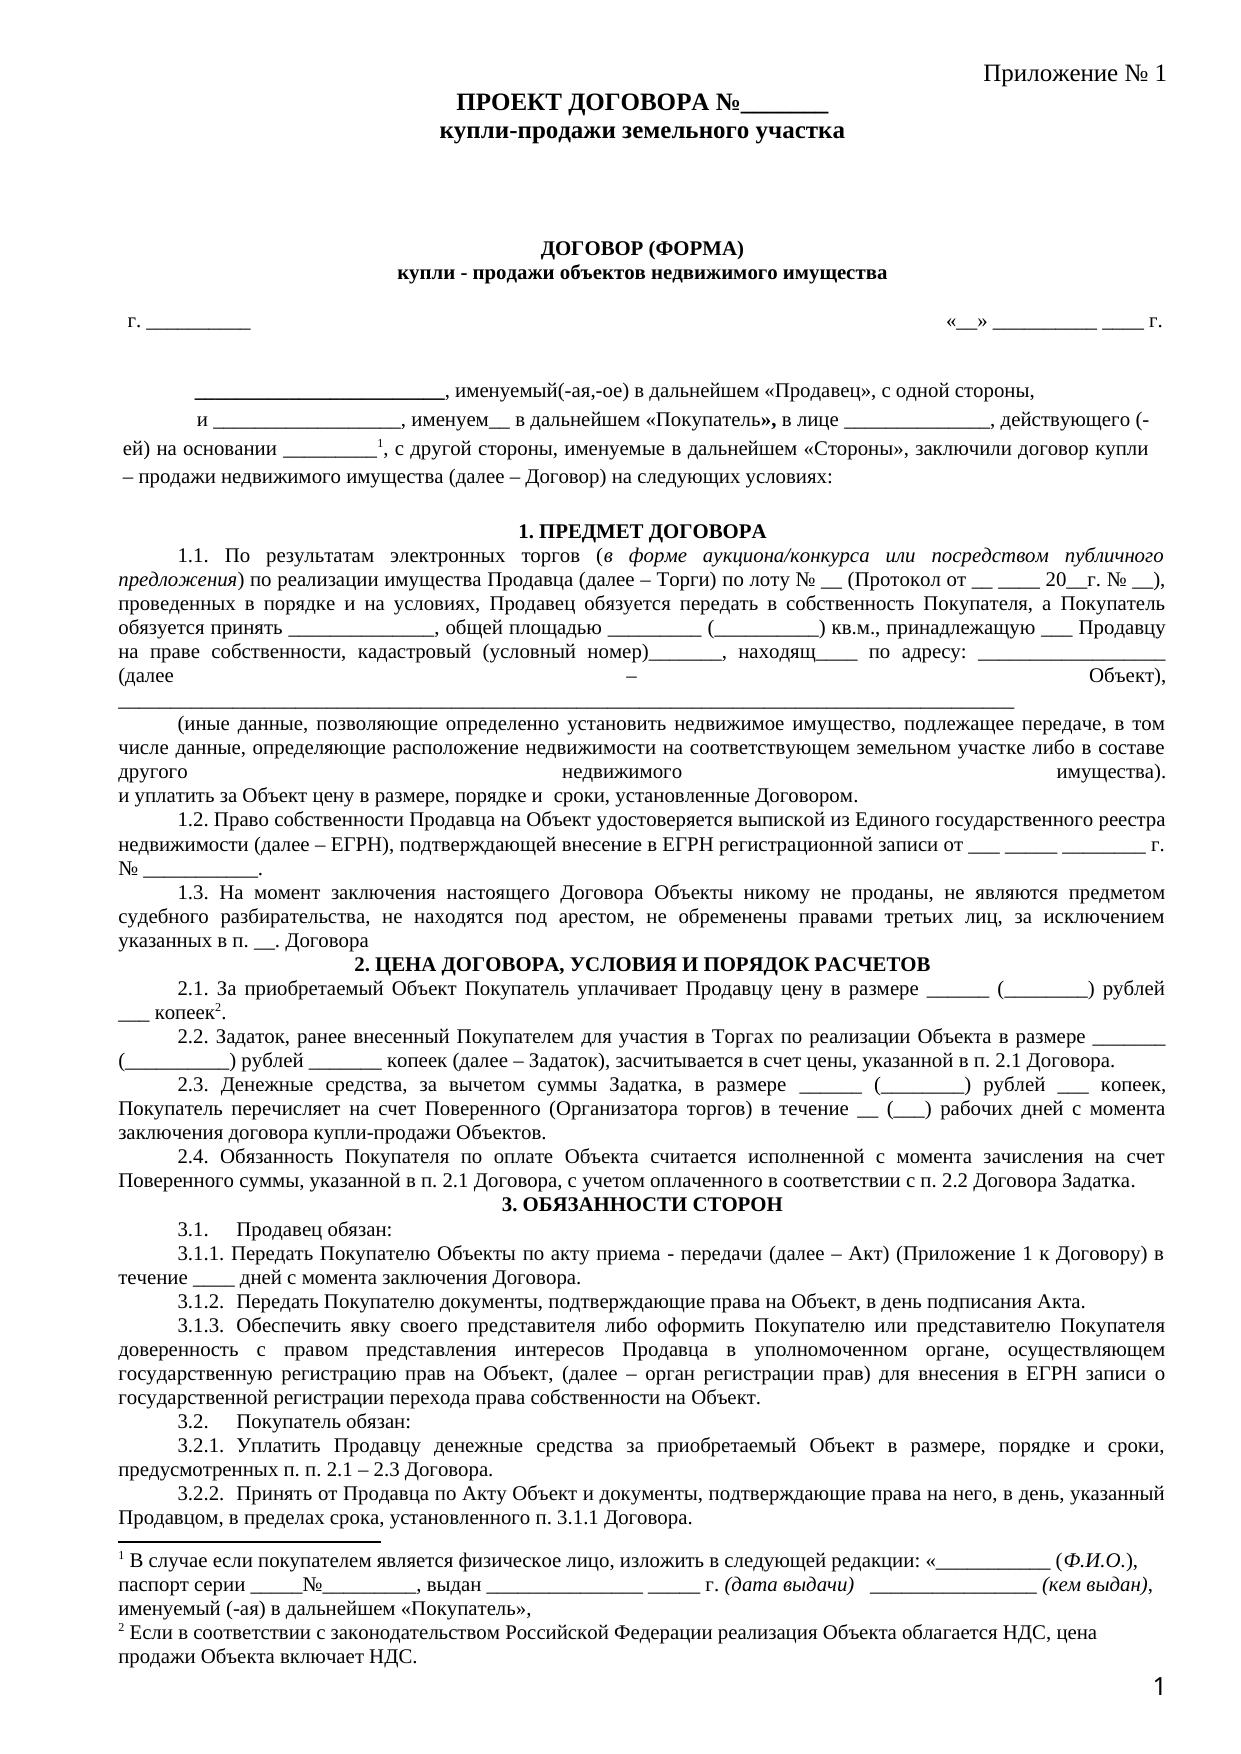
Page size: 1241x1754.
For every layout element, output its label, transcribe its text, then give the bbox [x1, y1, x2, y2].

text купли - продажи объектов недвижимого имущества [118, 260, 1166, 284]
text 3.1.1. Передать Покупателю Объекты по акту приема - передачи (далее – Акт) (Приложение 1 к Договору) в течение ____ дней с момента заключения Договора. [118, 1241, 1166, 1289]
text ________________________, именуемый(-ая,-ое) в дальнейшем «Продавец», с одной стороны, [123, 375, 1149, 403]
text ДОГОВОР (ФОРМА) [118, 236, 1166, 260]
text 2.4. Обязанность Покупателя по оплате Объекта считается исполненной с момента зачисления на счет Поверенного суммы, указанной в п. 2.1 Договора, с учетом оплаченного в соответствии с п. 2.2 Договора Задатка. [118, 1144, 1166, 1192]
text 3.1. Продавец обязан: [118, 1216, 1166, 1241]
text 2.3. Денежные средства, за вычетом суммы Задатка, в размере ______ (________) рублей ___ копеек, Покупатель перечисляет на счет Поверенного (Организатора торгов) в течение __ (___) рабочих дней с момента заключения договора купли-продажи Объектов. [118, 1072, 1166, 1144]
text 1.1. По результатам электронных торгов (в форме аукциона/конкурса или посредством публичного предложения) по реализации имущества Продавца (далее – Торги) по лоту № __ (Протокол от __ ____ 20__г. № __), проведенных в порядке и на условиях, Продавец обязуется передать в собственность Покупателя, а Покупатель обязуется принять ______________, общей площадью _________ (__________) кв.м., принадлежащую ___ Продавцу на праве собственности, кадастровый (условный номер)_______, находящ____ по адресу: __________________ (далее – Объект), ______________________________________________________________________________________ [118, 543, 1166, 711]
text 3.2.2. Принять от Продавца по Акту Объект и документы, подтверждающие права на него, в день, указанный Продавцом, в пределах срока, установленного п. 3.1.1 Договора. [118, 1481, 1166, 1529]
text 1.3. На момент заключения настоящего Договора Объекты никому не проданы, не являются предметом судебного разбирательства, не находятся под арестом, не обременены правами третьих лиц, за исключением указанных в п. __. Договора [118, 879, 1166, 952]
text 3.1.2. Передать Покупателю документы, подтверждающие права на Объект, в день подписания Акта. [118, 1289, 1166, 1313]
text ПРОЕКТ ДОГОВОРА №_______ [118, 87, 1166, 115]
text Приложение № 1 [118, 59, 1167, 87]
text 1. ПРЕДМЕТ ДОГОВОРА [118, 519, 1166, 543]
table_header «__» __________ ____ г. [598, 309, 1174, 347]
text 2.2. Задаток, ранее внесенный Покупателем для участия в Торгах по реализации Объекта в размере _______ (__________) рублей _______ копеек (далее – Задаток), засчитывается в счет цены, указанной в п. 2.1 Договора. [118, 1024, 1166, 1072]
table_header г. __________ [111, 309, 598, 347]
text 2.1. За приобретаемый Объект Покупатель уплачивает Продавцу цену в размере ______ (________) рублей ___ копеек. [118, 976, 1166, 1024]
text 3.2.1. Уплатить Продавцу денежные средства за приобретаемый Объект в размере, порядке и сроки, предусмотренных п. п. 2.1 – 2.3 Договора. [118, 1433, 1166, 1481]
text 3.1.3. Обеспечить явку своего представителя либо оформить Покупателю или представителю Покупателя доверенность с правом представления интересов Продавца в уполномоченном органе, осуществляющем государственную регистрацию прав на Объект, (далее – орган регистрации прав) для внесения в ЕГРН записи о государственной регистрации перехода права собственности на Объект. [118, 1313, 1166, 1409]
text 1.2. Право собственности Продавца на Объект удостоверяется выпиской из Единого государственного реестра недвижимости (далее – ЕГРН), подтверждающей внесение в ЕГРН регистрационной записи от ___ _____ ________ г. № ___________. [118, 807, 1166, 879]
text купли-продажи земельного участка [118, 115, 1166, 144]
text 3.2. Покупатель обязан: [118, 1409, 1166, 1433]
text (иные данные, позволяющие определенно установить недвижимое имущество, подлежащее передаче, в том числе данные, определяющие расположение недвижимости на соответствующем земельном участке либо в составе другого недвижимого имущества). и уплатить за Объект цену в размере, порядке и сроки, установленные Договором. [118, 711, 1166, 807]
text 2. ЦЕНА ДОГОВОРА, УСЛОВИЯ И ПОРЯДОК РАСЧЕТОВ [118, 952, 1166, 976]
text и __________________, именуем__ в дальнейшем «Покупатель», в лице ______________, действующего (-ей) на основании _________, с другой стороны, именуемые в дальнейшем «Стороны», заключили договор купли – продажи недвижимого имущества (далее – Договор) на следующих условиях: [123, 404, 1149, 489]
text 3. ОБЯЗАННОСТИ СТОРОН [118, 1192, 1166, 1216]
